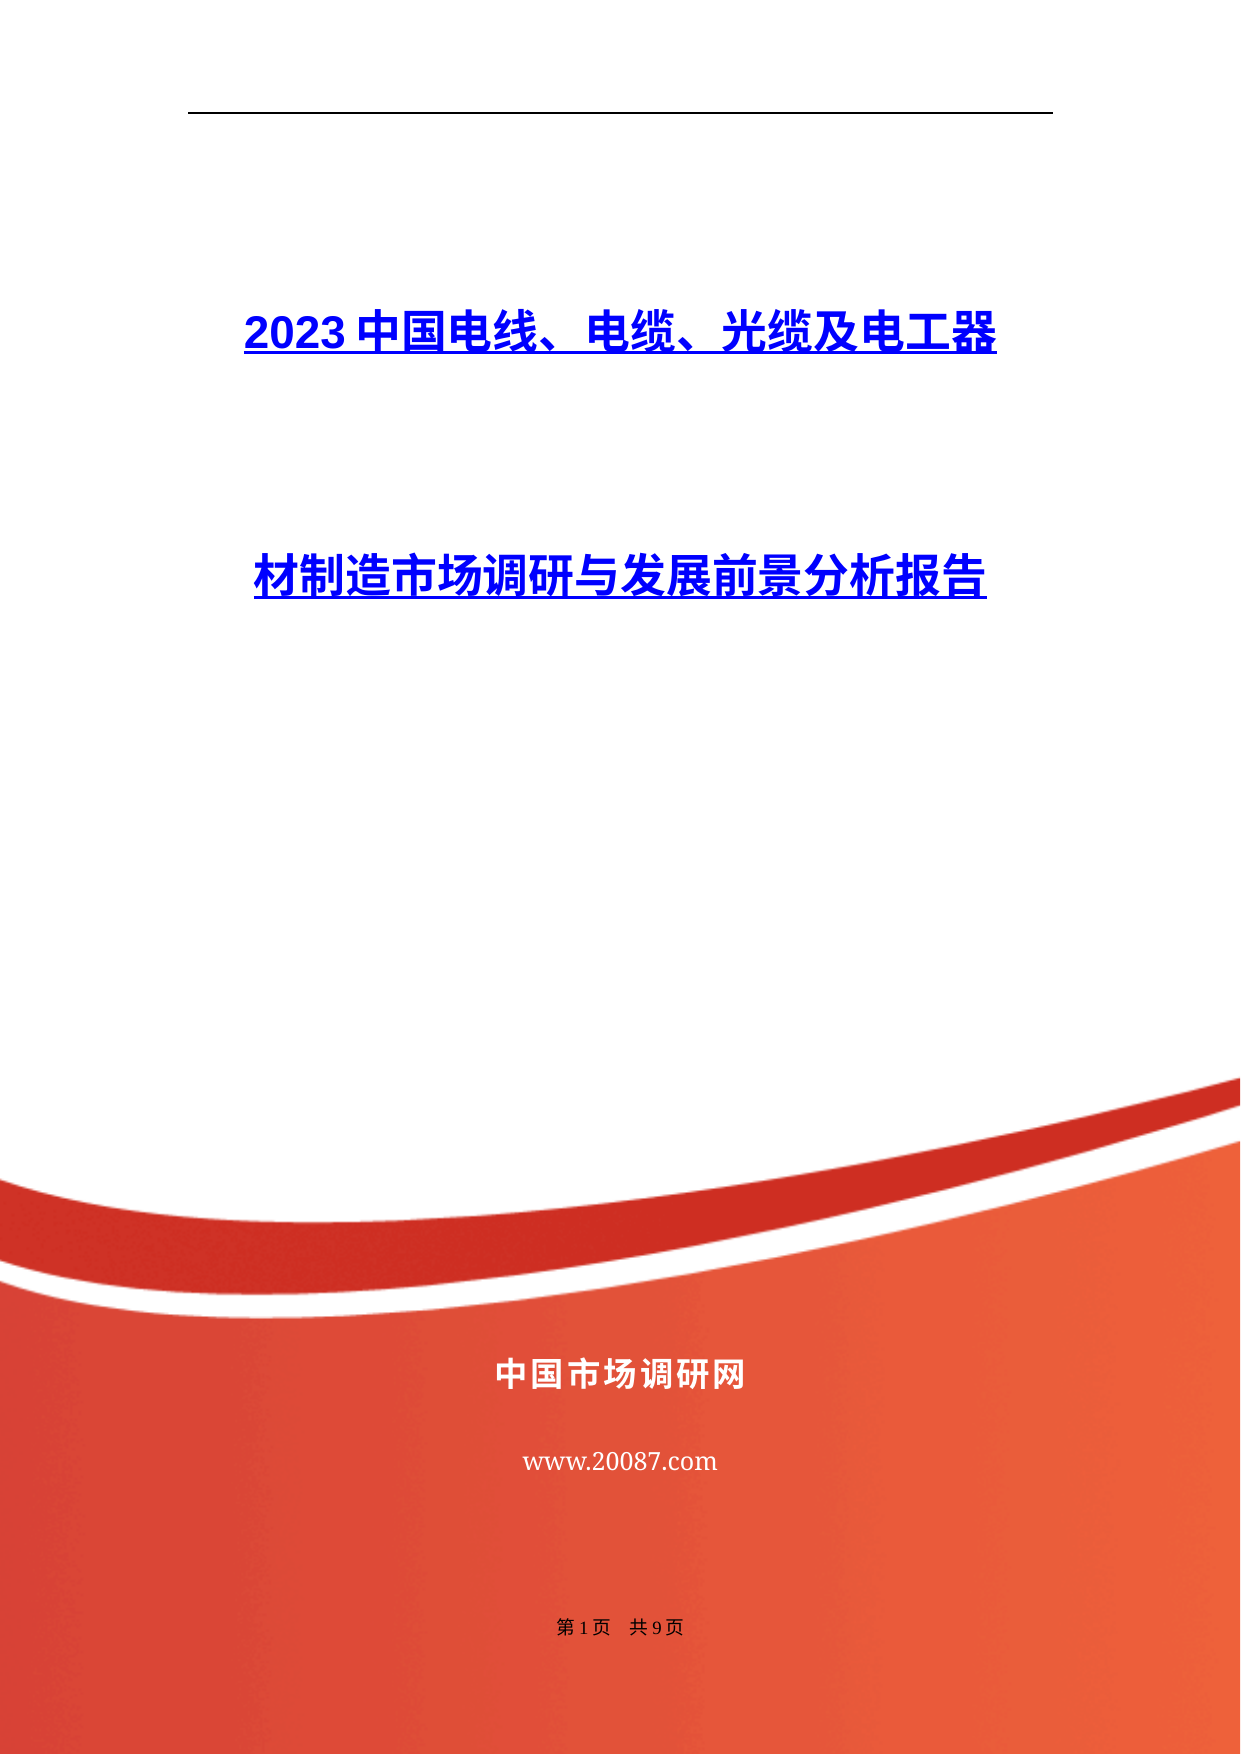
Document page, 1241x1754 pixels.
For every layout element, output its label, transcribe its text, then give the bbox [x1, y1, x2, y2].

table_header 2023中国电线、电缆、光缆及电工器材制造市场调研与发展前景分析报告 [188, 207, 1053, 773]
picture [0, 1006, 1241, 1754]
subtitle 中国市场调研网 [187, 1339, 1053, 1404]
text www.20087.com [187, 1428, 1053, 1493]
